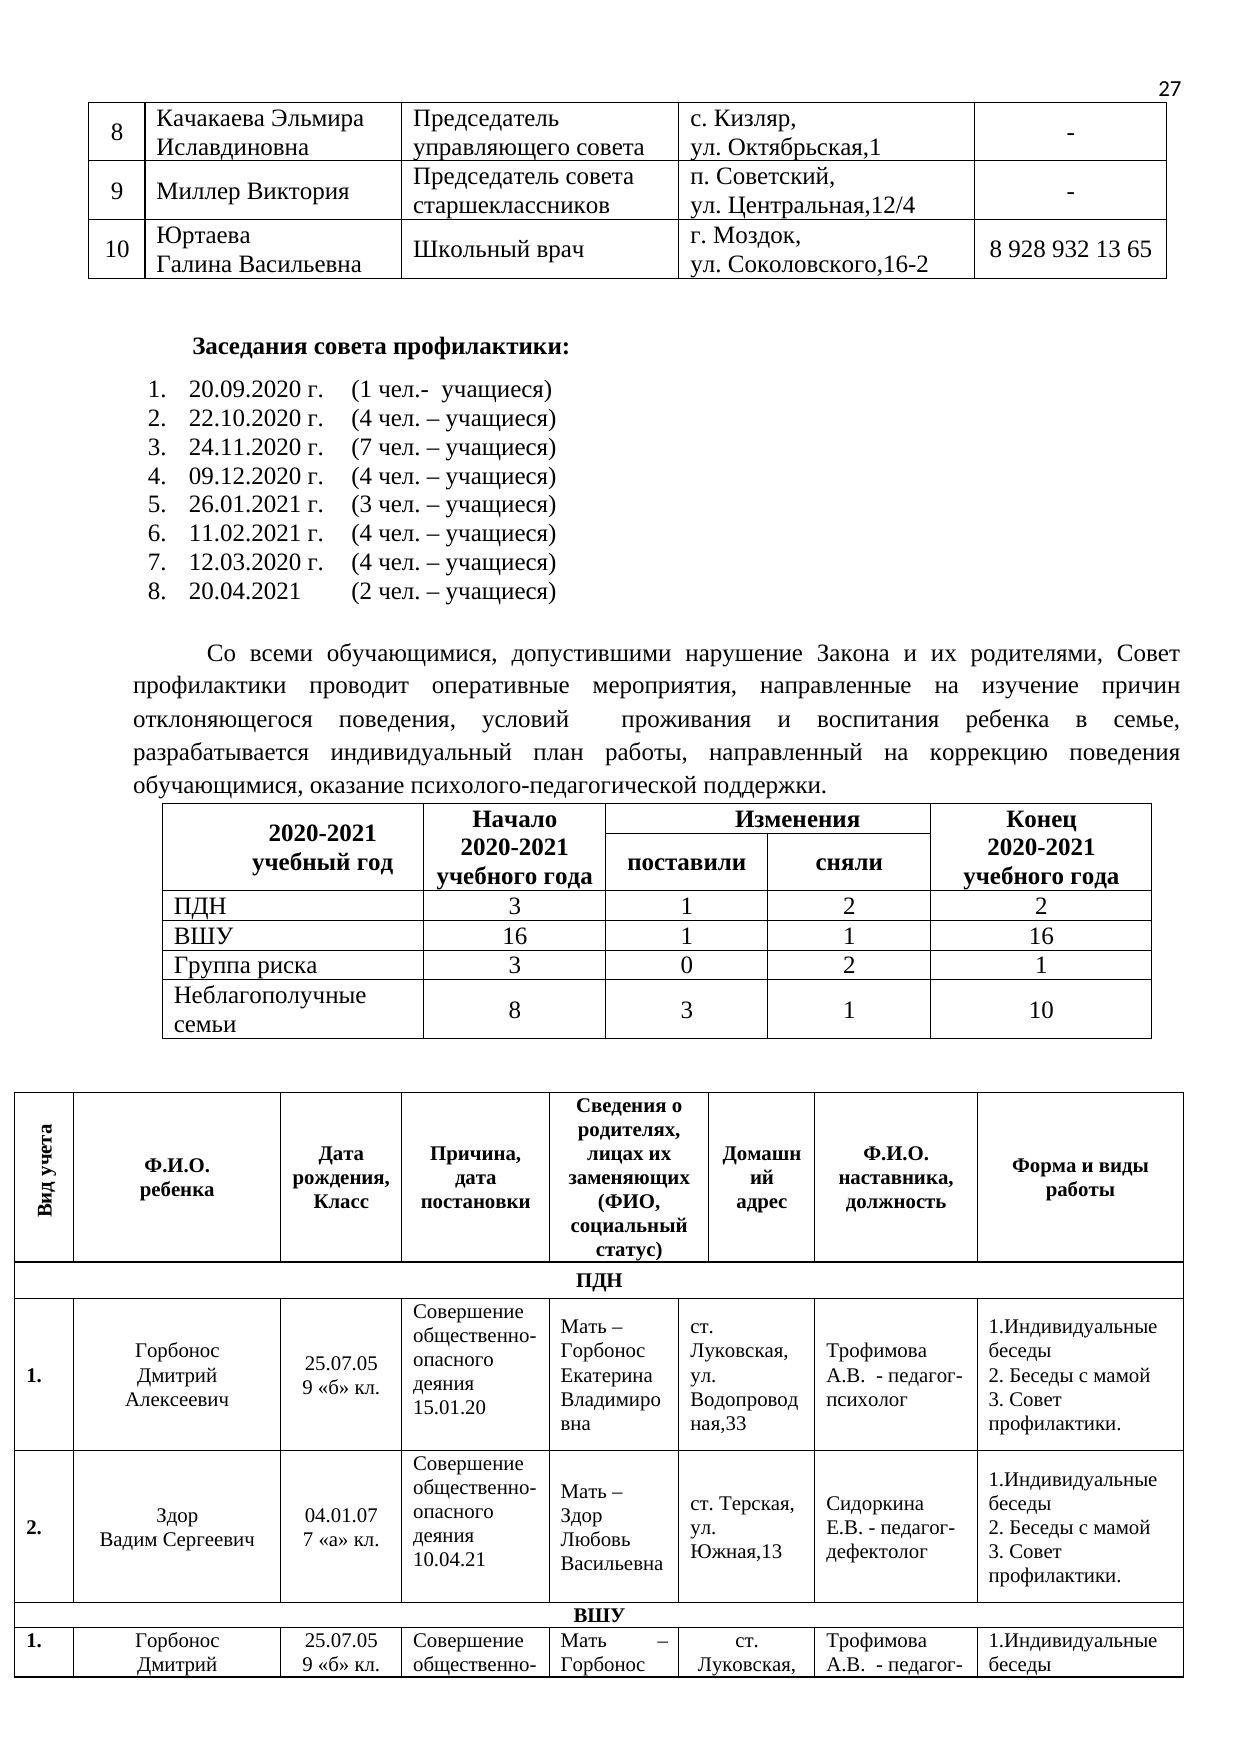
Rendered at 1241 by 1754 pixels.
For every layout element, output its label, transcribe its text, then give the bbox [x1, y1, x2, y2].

table_cell 1 [768, 921, 930, 949]
table_cell ПДН [163, 891, 423, 920]
table_cell Здор Вадим Сергеевич [74, 1451, 280, 1602]
table_header Сведения о родителях, лицах их заменяющих (ФИО, социальный статус) [550, 1093, 708, 1261]
table_cell с. Кизляр, ул. Октябрьская,1 [679, 103, 974, 160]
table_cell Группа риска [163, 951, 423, 979]
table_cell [815, 1628, 977, 1676]
table_cell - [975, 161, 1166, 219]
table_cell г. Моздок, ул. Соколовского,16-2 [679, 220, 974, 277]
table_cell [122, 547, 177, 576]
table_cell (4 чел. – учащиеся) [340, 547, 664, 576]
table_header 20.09.2020 г. [177, 375, 340, 403]
table_cell 24.11.2020 г. [177, 432, 340, 461]
table_cell 16 [931, 921, 1151, 949]
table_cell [402, 1628, 549, 1676]
table_cell 3 [606, 980, 767, 1038]
table_header Причина, дата постановки [402, 1093, 549, 1261]
table_header Начало 2020-2021 учебного года [424, 804, 605, 890]
table_cell 0 [606, 951, 767, 979]
table_cell 10 [89, 220, 144, 277]
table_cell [978, 1628, 1183, 1676]
table_header Ф.И.О. ребенка [74, 1093, 280, 1261]
table_cell ВШУ [15, 1603, 1183, 1627]
table_cell Сидоркина Е.В. - педагог-дефектолог [815, 1451, 977, 1602]
table_cell Школьный врач [402, 220, 678, 277]
table_cell [122, 518, 177, 547]
table_header 2020-2021 учебный год [163, 804, 423, 890]
table_cell - [975, 103, 1166, 160]
table_cell 1 [606, 891, 767, 920]
table_cell 1 [768, 980, 930, 1038]
table_cell 11.02.2021 г. [177, 518, 340, 547]
table_cell 10 [931, 980, 1151, 1038]
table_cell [978, 1451, 1183, 1602]
table_cell 2 [931, 891, 1151, 920]
table_cell 8 [89, 103, 144, 160]
table_cell Председатель совета старшеклассников [402, 161, 678, 219]
table_cell 1 [931, 951, 1151, 979]
table_cell [15, 1628, 73, 1676]
table_cell 04.01.07 7 «а» кл. [281, 1451, 401, 1602]
table_cell 3 [424, 951, 605, 979]
table_header [122, 375, 177, 403]
table_cell 16 [424, 921, 605, 949]
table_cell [74, 1628, 280, 1676]
table_header Изменения [606, 804, 930, 832]
table_cell 8 928 932 13 65 [975, 220, 1166, 277]
table_cell [15, 1299, 73, 1450]
table_cell [122, 432, 177, 461]
table_cell [122, 461, 177, 489]
table_cell ст. Луковская, ул. Водопроводная,33 [679, 1299, 814, 1450]
table_header Форма и виды работы [978, 1093, 1183, 1261]
table_header (1 чел.- учащиеся) [340, 375, 664, 403]
table_cell 20.04.2021 [177, 576, 340, 604]
table_cell 22.10.2020 г. [177, 403, 340, 432]
table_cell Мать – Горбонос Екатерина Владимировна [550, 1299, 678, 1450]
table_cell сняли [768, 834, 930, 890]
table_cell (3 чел. – учащиеся) [340, 490, 664, 518]
table_cell поставили [606, 834, 767, 890]
table_cell [122, 490, 177, 518]
table_cell Председатель управляющего совета [402, 103, 678, 160]
table_cell 25.07.05 9 «б» кл. [281, 1628, 401, 1676]
table_cell [122, 576, 177, 604]
table_cell 12.03.2020 г. [177, 547, 340, 576]
table_cell 09.12.2020 г. [177, 461, 340, 489]
table_cell Миллер Виктория [146, 161, 401, 219]
table_cell (2 чел. – учащиеся) [340, 576, 664, 604]
list Со всеми обучающимися, допустившими нарушение Закона и их родителями, Совет профилактики проводит оперативные мероприятия, направленные на изучение причин отклоняющегося поведения, условий проживания и воспитания ребенка в семье, разрабатывается индивидуальный план работы, направленный на коррекцию поведения обучающимися, оказание психолого-педагогической поддержки. [133, 638, 1181, 798]
table_cell 2 [768, 891, 930, 920]
table_cell 1.Индивидуальные беседы 2. Беседы с мамой 3. Совет профилактики. [978, 1299, 1183, 1450]
table_header Вид учета [15, 1093, 73, 1261]
table_cell Юртаева Галина Васильевна [146, 220, 401, 277]
table_cell Совершение общественно-опасного деяния 15.01.20 [402, 1299, 549, 1450]
table_cell 25.07.05 9 «б» кл. [281, 1299, 401, 1450]
table_cell Горбонос Дмитрий Алексеевич [74, 1299, 280, 1450]
table_cell 26.01.2021 г. [177, 490, 340, 518]
table_cell [122, 403, 177, 432]
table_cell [550, 1628, 678, 1676]
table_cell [679, 1628, 814, 1676]
table_cell (4 чел. – учащиеся) [340, 461, 664, 489]
table_cell [15, 1451, 73, 1602]
table_header Домашний адрес [709, 1093, 814, 1261]
table_cell Трофимова А.В. - педагог-психолог [815, 1299, 977, 1450]
table_cell 1 [606, 921, 767, 949]
table_cell 3 [424, 891, 605, 920]
table_cell Мать – Здор Любовь Васильевна [550, 1451, 678, 1602]
table_cell 8 [424, 980, 605, 1038]
table_header Конец 2020-2021 учебного года [931, 804, 1151, 890]
table_cell 9 [89, 161, 144, 219]
table_header Дата рождения, Класс [281, 1093, 401, 1261]
table_cell п. Советский, ул. Центральная,12/4 [679, 161, 974, 219]
table_cell 2 [768, 951, 930, 979]
table_cell ПДН [15, 1263, 1183, 1298]
table_cell (4 чел. – учащиеся) [340, 403, 664, 432]
table_cell ст. Терская, ул. Южная,13 [679, 1451, 814, 1602]
table_cell Неблагополучные семьи [163, 980, 423, 1038]
text Заседания совета профилактики: [133, 331, 1181, 360]
table_header Ф.И.О. наставника, должность [815, 1093, 977, 1261]
table_cell (4 чел. – учащиеся) [340, 518, 664, 547]
table_cell Совершение общественно-опасного деяния 10.04.21 [402, 1451, 549, 1602]
table_cell Качакаева Эльмира Иславдиновна [146, 103, 401, 160]
table_cell ВШУ [163, 921, 423, 949]
table_cell (7 чел. – учащиеся) [340, 432, 664, 461]
